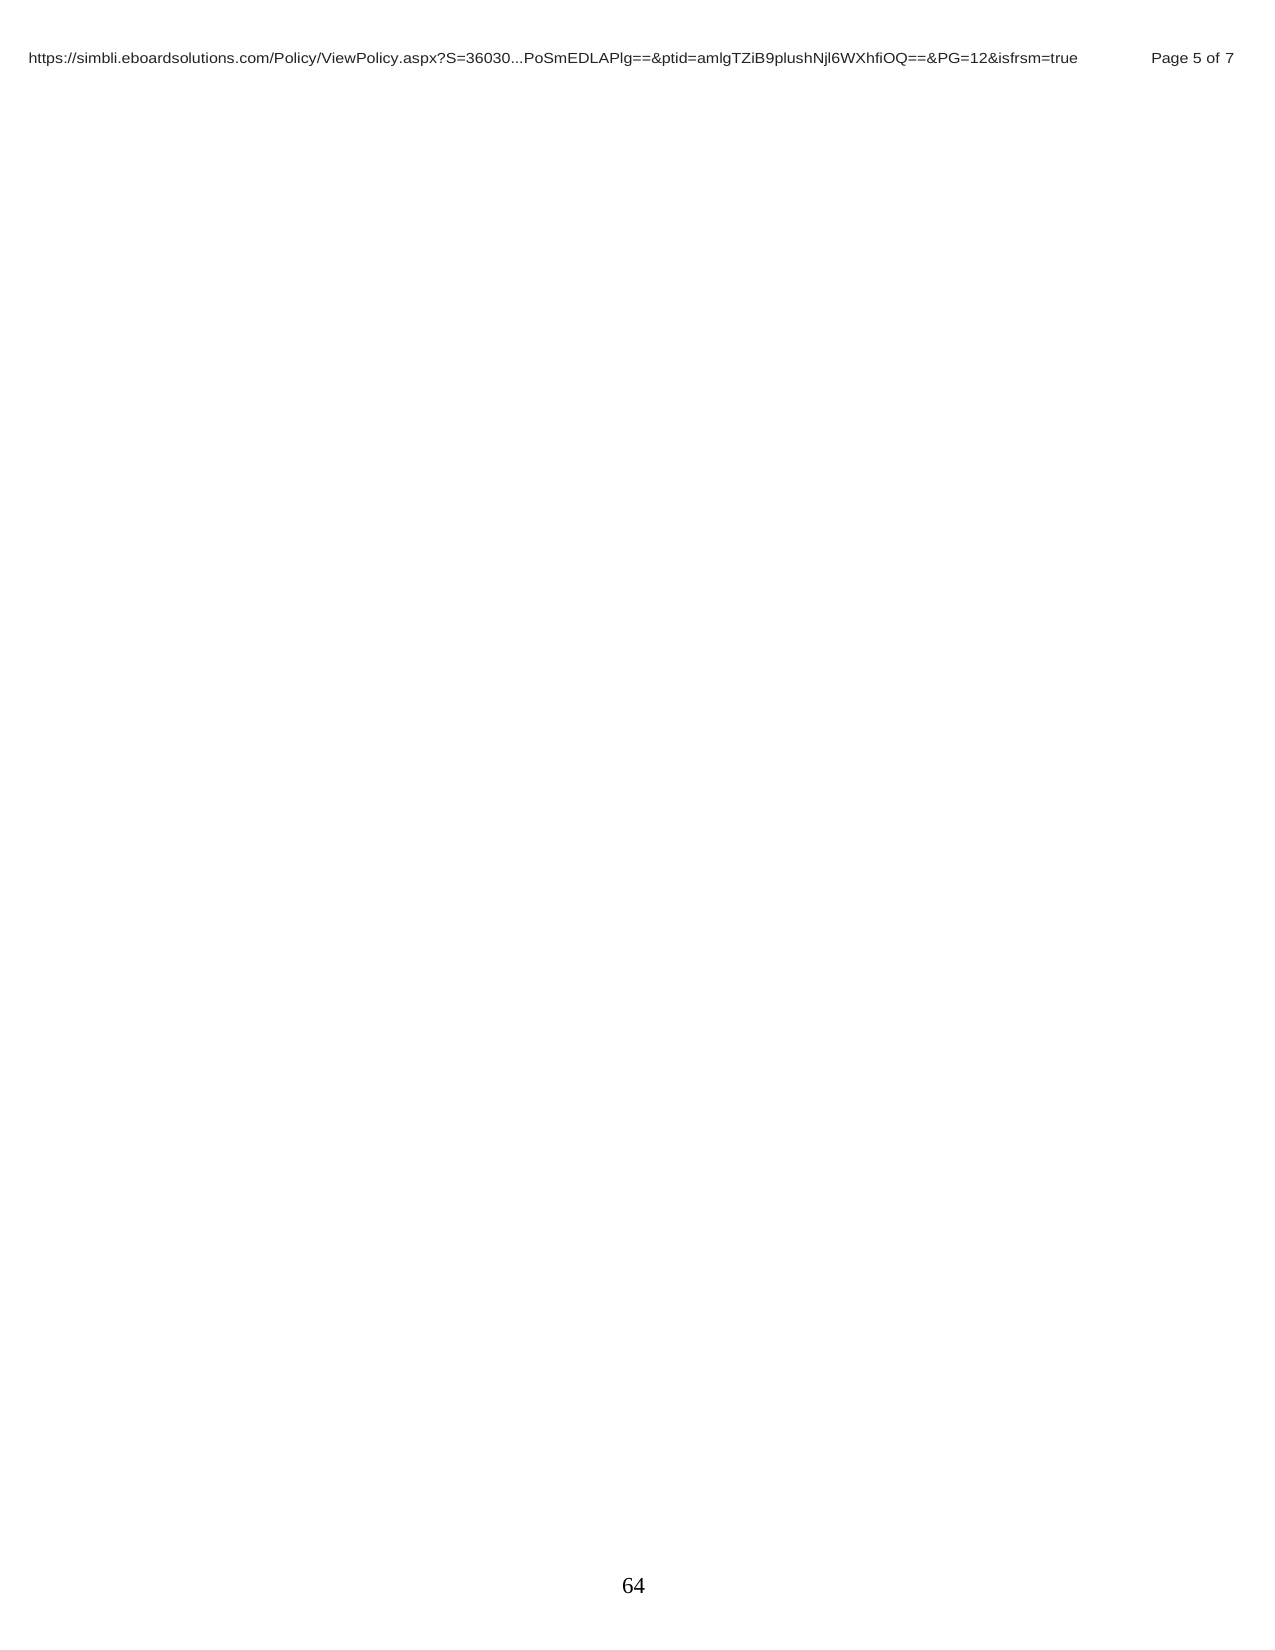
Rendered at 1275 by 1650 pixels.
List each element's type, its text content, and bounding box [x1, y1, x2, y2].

text https://simbli.eboardsolutions.com/Policy/ViewPolicy.aspx?S=36030...PoSmEDLAPlg==&ptid=amlgTZiB9plushNjl6WXhfiOQ==&PG=12&isfrsm=true Page 5 of 7 [28, 50, 1246, 67]
